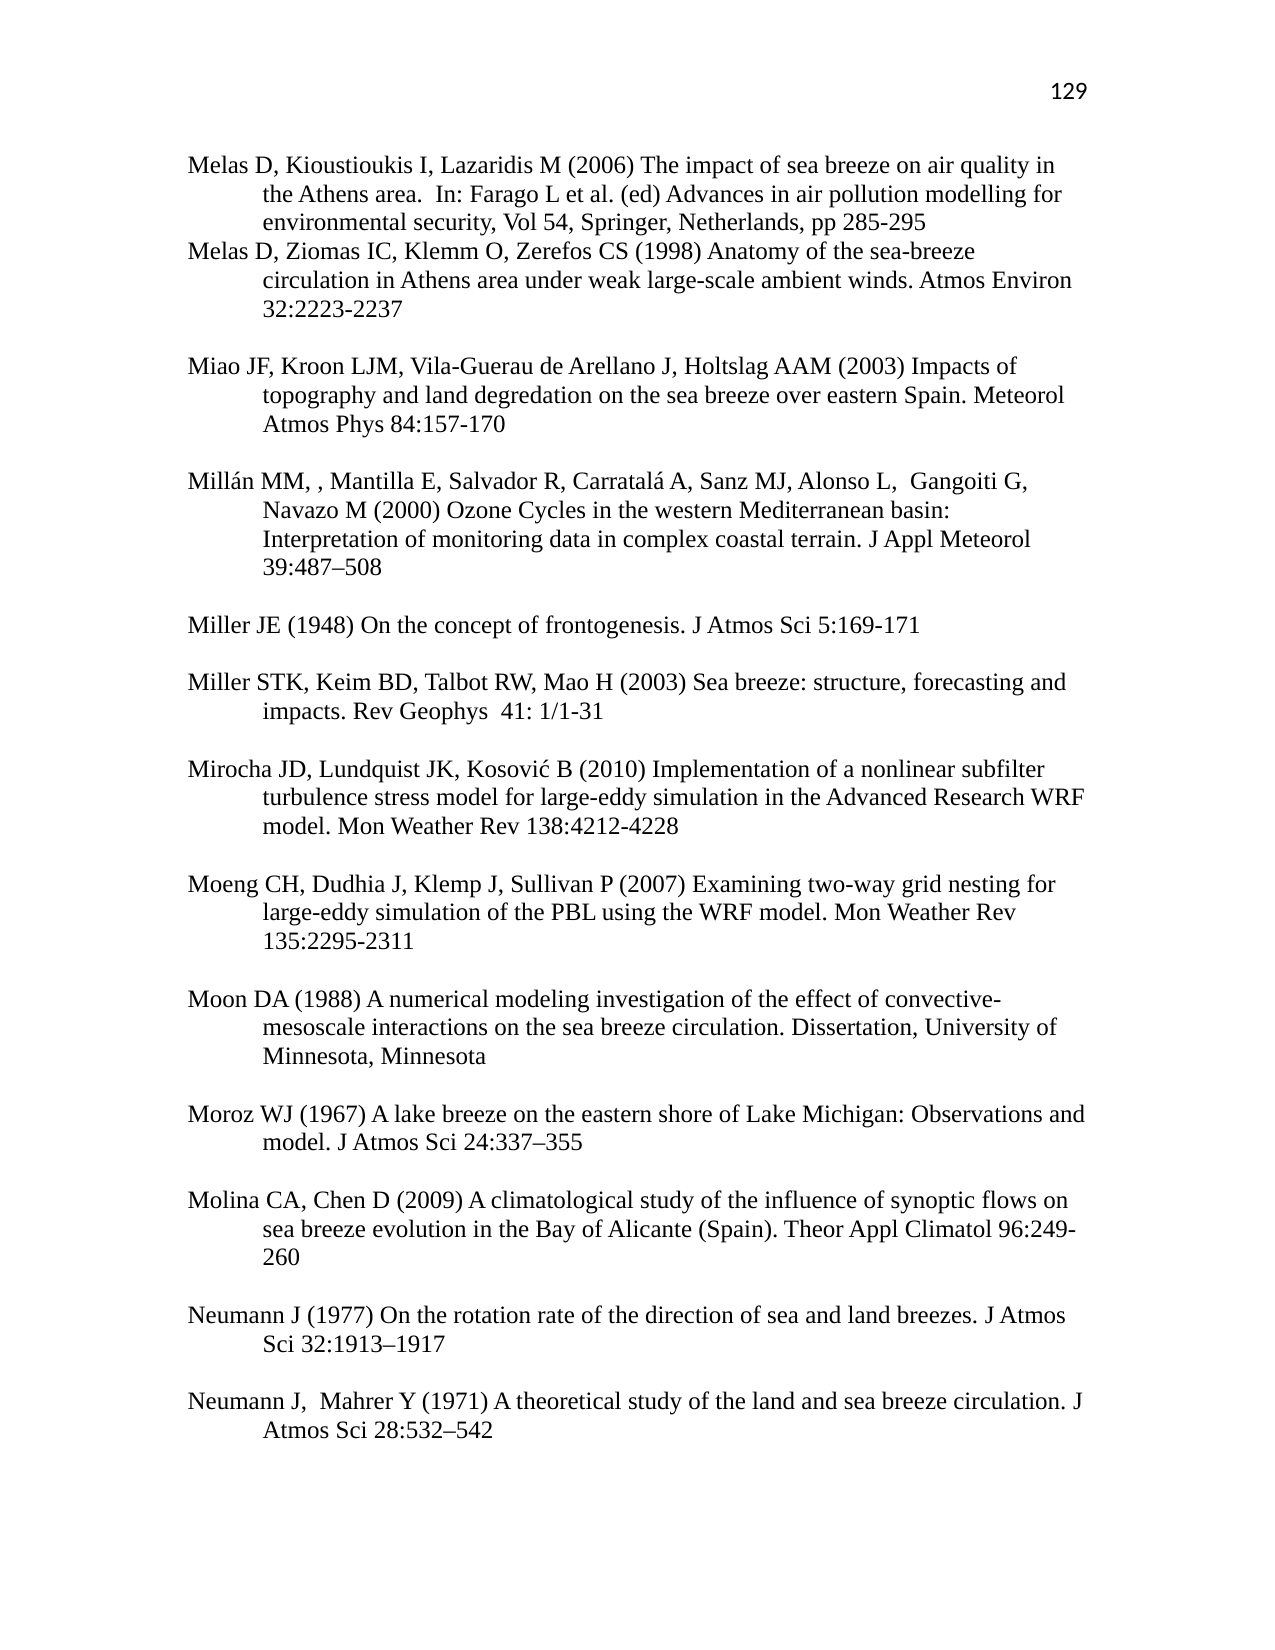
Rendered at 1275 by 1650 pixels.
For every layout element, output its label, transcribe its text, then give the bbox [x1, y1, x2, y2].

text Moeng CH, Dudhia J, Klemp J, Sullivan P (2007) Examining two-way grid nesting for large-eddy simulation of the PBL using the WRF model. Mon Weather Rev 135:2295-2311 [187, 869, 1087, 955]
text Miller STK, Keim BD, Talbot RW, Mao H (2003) Sea breeze: structure, forecasting and impacts. Rev Geophys 41: 1/1-31 [187, 667, 1087, 725]
text Miao JF, Kroon LJM, Vila-Guerau de Arellano J, Holtslag AAM (2003) Impacts of topography and land degredation on the sea breeze over eastern Spain. Meteorol Atmos Phys 84:157-170 [187, 351, 1087, 437]
text Melas D, Ziomas IC, Klemm O, Zerefos CS (1998) Anatomy of the sea-breeze circulation in Athens area under weak large-scale ambient winds. Atmos Environ 32:2223-2237 [187, 236, 1087, 322]
text Millán MM, , Mantilla E, Salvador R, Carratalá A, Sanz MJ, Alonso L, Gangoiti G, Navazo M (2000) Ozone Cycles in the western Mediterranean basin: Interpretation of monitoring data in complex coastal terrain. J Appl Meteorol 39:487–508 [187, 466, 1087, 581]
text Neumann J (1977) On the rotation rate of the direction of sea and land breezes. J Atmos Sci 32:1913–1917 [187, 1300, 1087, 1357]
text Molina CA, Chen D (2009) A climatological study of the influence of synoptic flows on sea breeze evolution in the Bay of Alicante (Spain). Theor Appl Climatol 96:249-260 [187, 1185, 1087, 1271]
text Neumann J, Mahrer Y (1971) A theoretical study of the land and sea breeze circulation. J Atmos Sci 28:532–542 [187, 1386, 1087, 1444]
text Moon DA (1988) A numerical modeling investigation of the effect of convective-mesoscale interactions on the sea breeze circulation. Dissertation, University of Minnesota, Minnesota [187, 984, 1087, 1070]
text Moroz WJ (1967) A lake breeze on the eastern shore of Lake Michigan: Observations and model. J Atmos Sci 24:337–355 [187, 1099, 1087, 1156]
text Miller JE (1948) On the concept of frontogenesis. J Atmos Sci 5:169-171 [187, 610, 1087, 639]
text Mirocha JD, Lundquist JK, Kosović B (2010) Implementation of a nonlinear subfilter turbulence stress model for large-eddy simulation in the Advanced Research WRF model. Mon Weather Rev 138:4212-4228 [187, 754, 1087, 840]
text Melas D, Kioustioukis I, Lazaridis M (2006) The impact of sea breeze on air quality in the Athens area. In: Farago L et al. (ed) Advances in air pollution modelling for environmental security, Vol 54, Springer, Netherlands, pp 285-295 [187, 150, 1087, 236]
